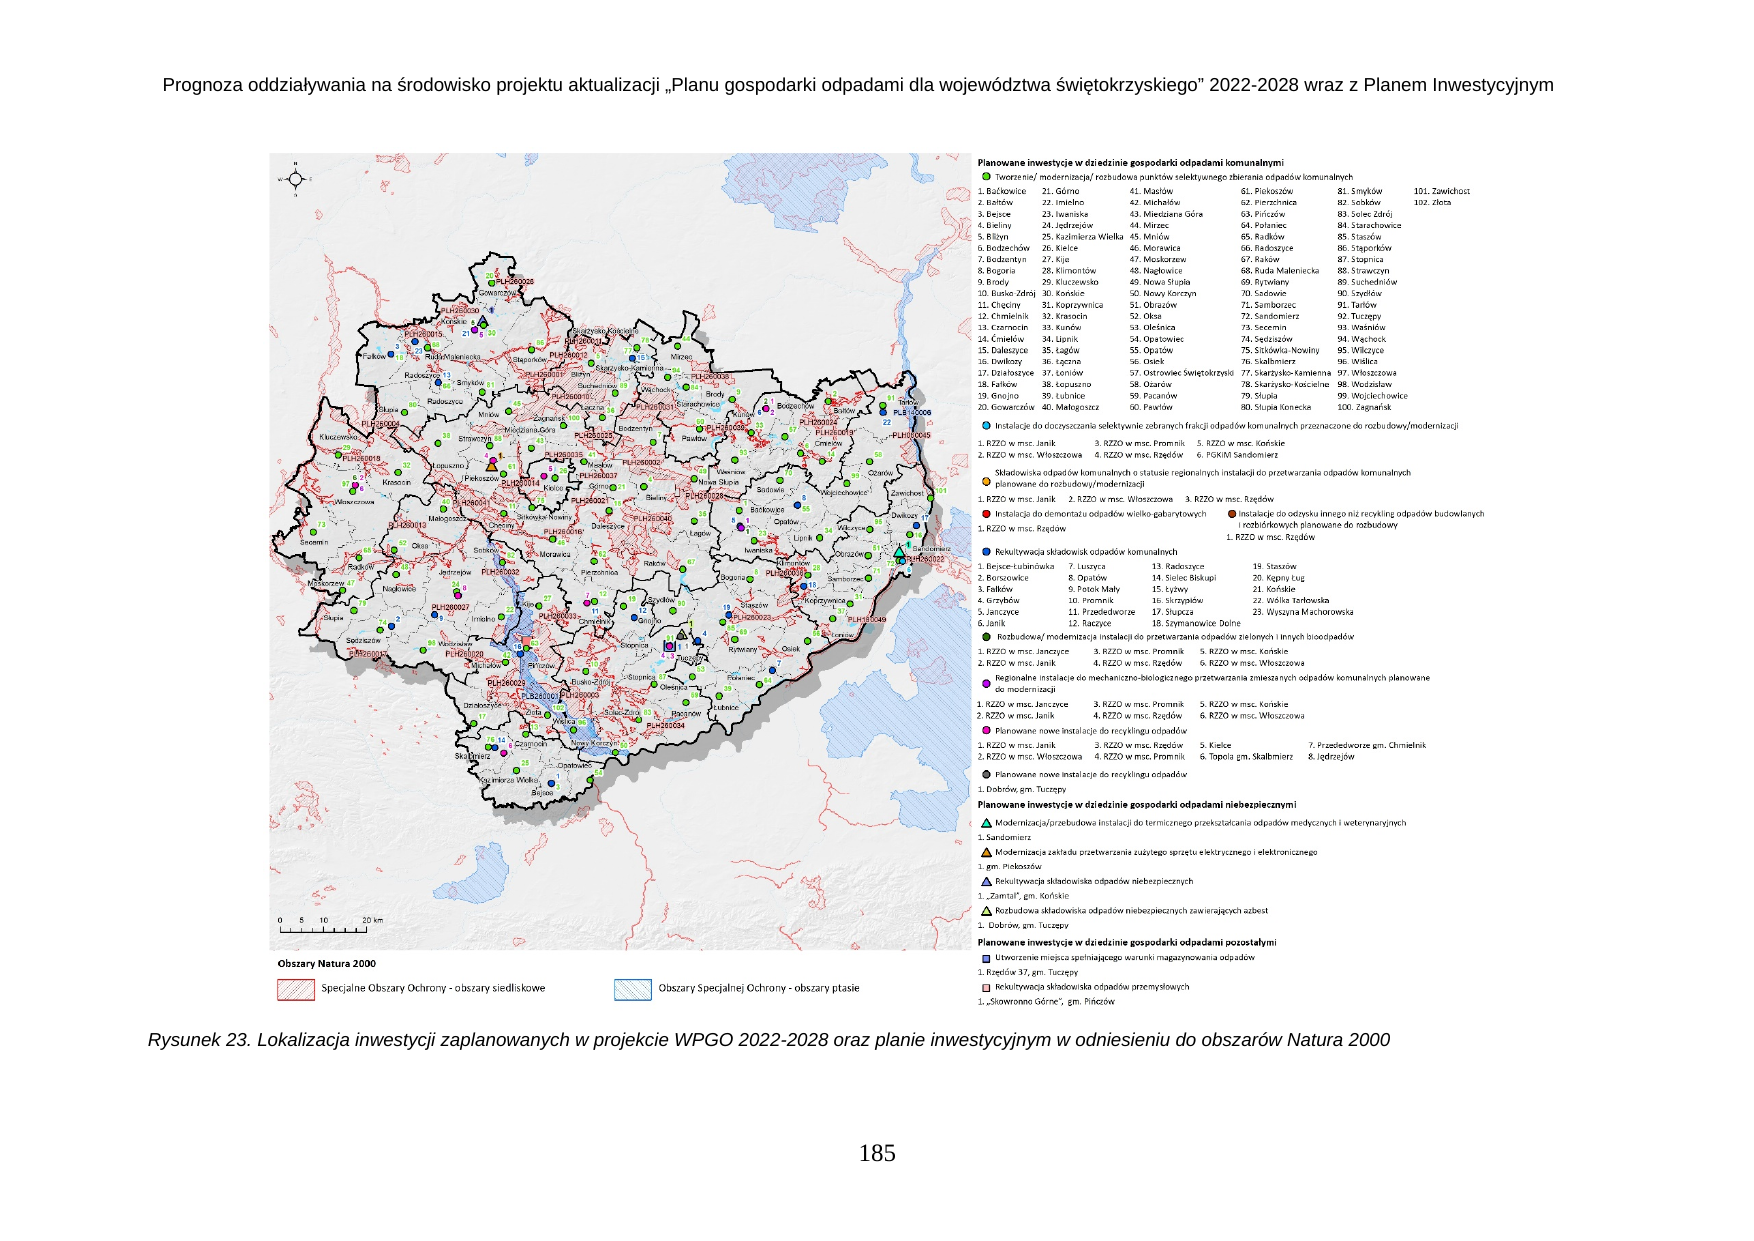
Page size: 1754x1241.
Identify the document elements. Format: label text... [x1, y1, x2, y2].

picture [263, 147, 1492, 1017]
text Rysunek 23. Lokalizacja inwestycji zaplanowanych w projekcie WPGO 2022-2028 oraz planie inwestycyjnym w odniesieniu do obszarów Natura 2000 [148, 1029, 1606, 1050]
